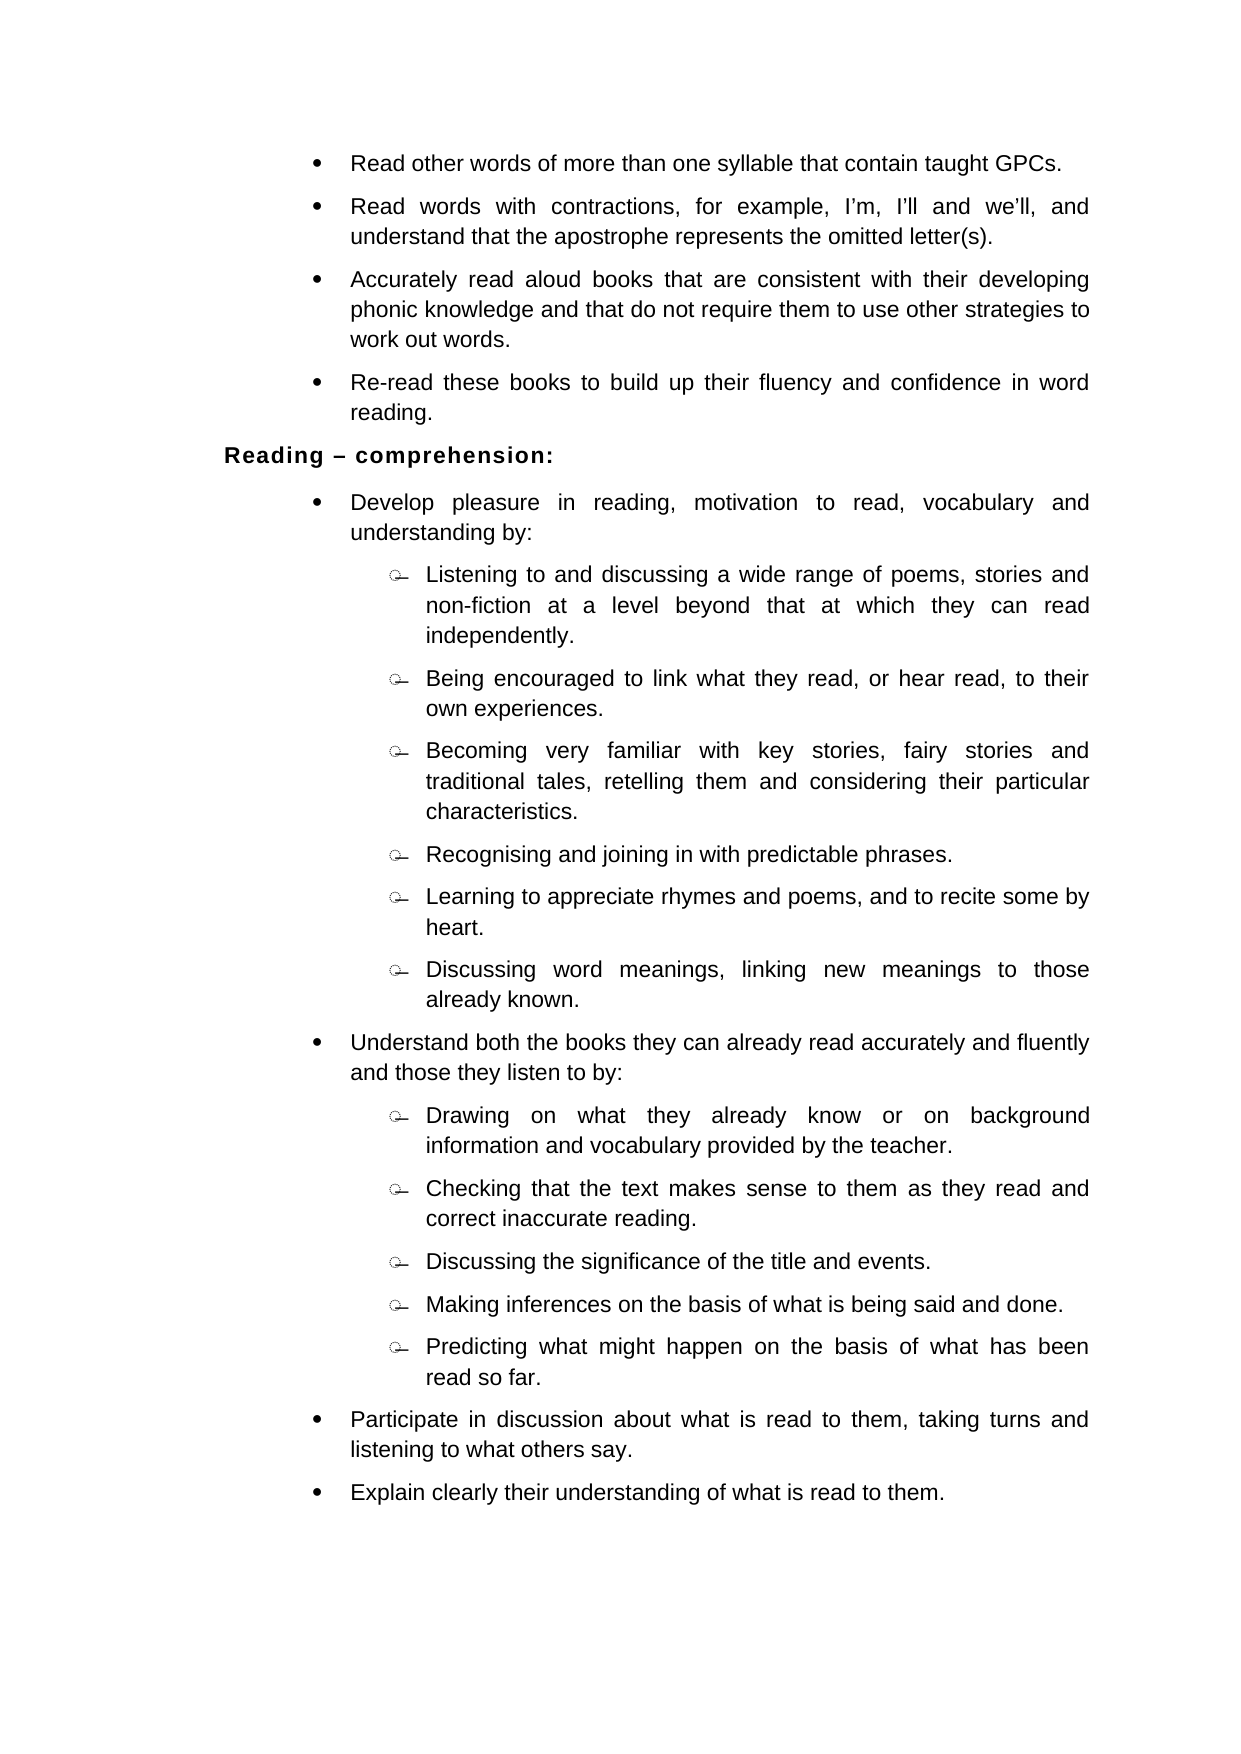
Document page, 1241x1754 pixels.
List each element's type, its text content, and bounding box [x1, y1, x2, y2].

list Being encouraged to link what they read, or hear read, to their own experiences. [388, 664, 1090, 721]
list Discussing the significance of the title and events. [388, 1248, 1090, 1274]
text Participate in discussion about what is read to them, taking turns and listening to what others say. [313, 1406, 1090, 1463]
text Explain clearly their understanding of what is read to them. [313, 1479, 1090, 1506]
text Understand both the books they can already read accurately and fluently and those they listen to by: [313, 1029, 1090, 1086]
list Drawing on what they already know or on background information and vocabulary provided by the teacher. [388, 1102, 1090, 1159]
list Predicting what might happen on the basis of what has been read so far. [388, 1333, 1090, 1390]
text Read words with contractions, for example, I’m, I’ll and we’ll, and understand that the apostrophe represents the omitted letter(s). [313, 193, 1090, 249]
list Recognising and joining in with predictable phrases. [388, 841, 1090, 867]
text Re-read these books to build up their fluency and confidence in word reading. [313, 369, 1090, 425]
list Becoming very familiar with key stories, fairy stories and traditional tales, retelling them and considering their particular characteristics. [388, 737, 1090, 824]
subtitle Reading – comprehension: [165, 442, 1090, 468]
list Discussing word meanings, linking new meanings to those already known. [388, 956, 1090, 1013]
list Making inferences on the basis of what is being said and done. [388, 1291, 1090, 1317]
text Accurately read aloud books that are consistent with their developing phonic knowledge and that do not require them to use other strategies to work out words. [313, 266, 1090, 352]
text Read other words of more than one syllable that contain taught GPCs. [313, 150, 1090, 176]
list Listening to and discussing a wide range of poems, stories and non-fiction at a level beyond that at which they can read independently. [388, 561, 1090, 648]
list Checking that the text makes sense to them as they read and correct inaccurate reading. [388, 1175, 1090, 1232]
list Learning to appreciate rhymes and poems, and to recite some by heart. [388, 883, 1090, 940]
text Develop pleasure in reading, motivation to read, vocabulary and understanding by: [313, 488, 1090, 545]
